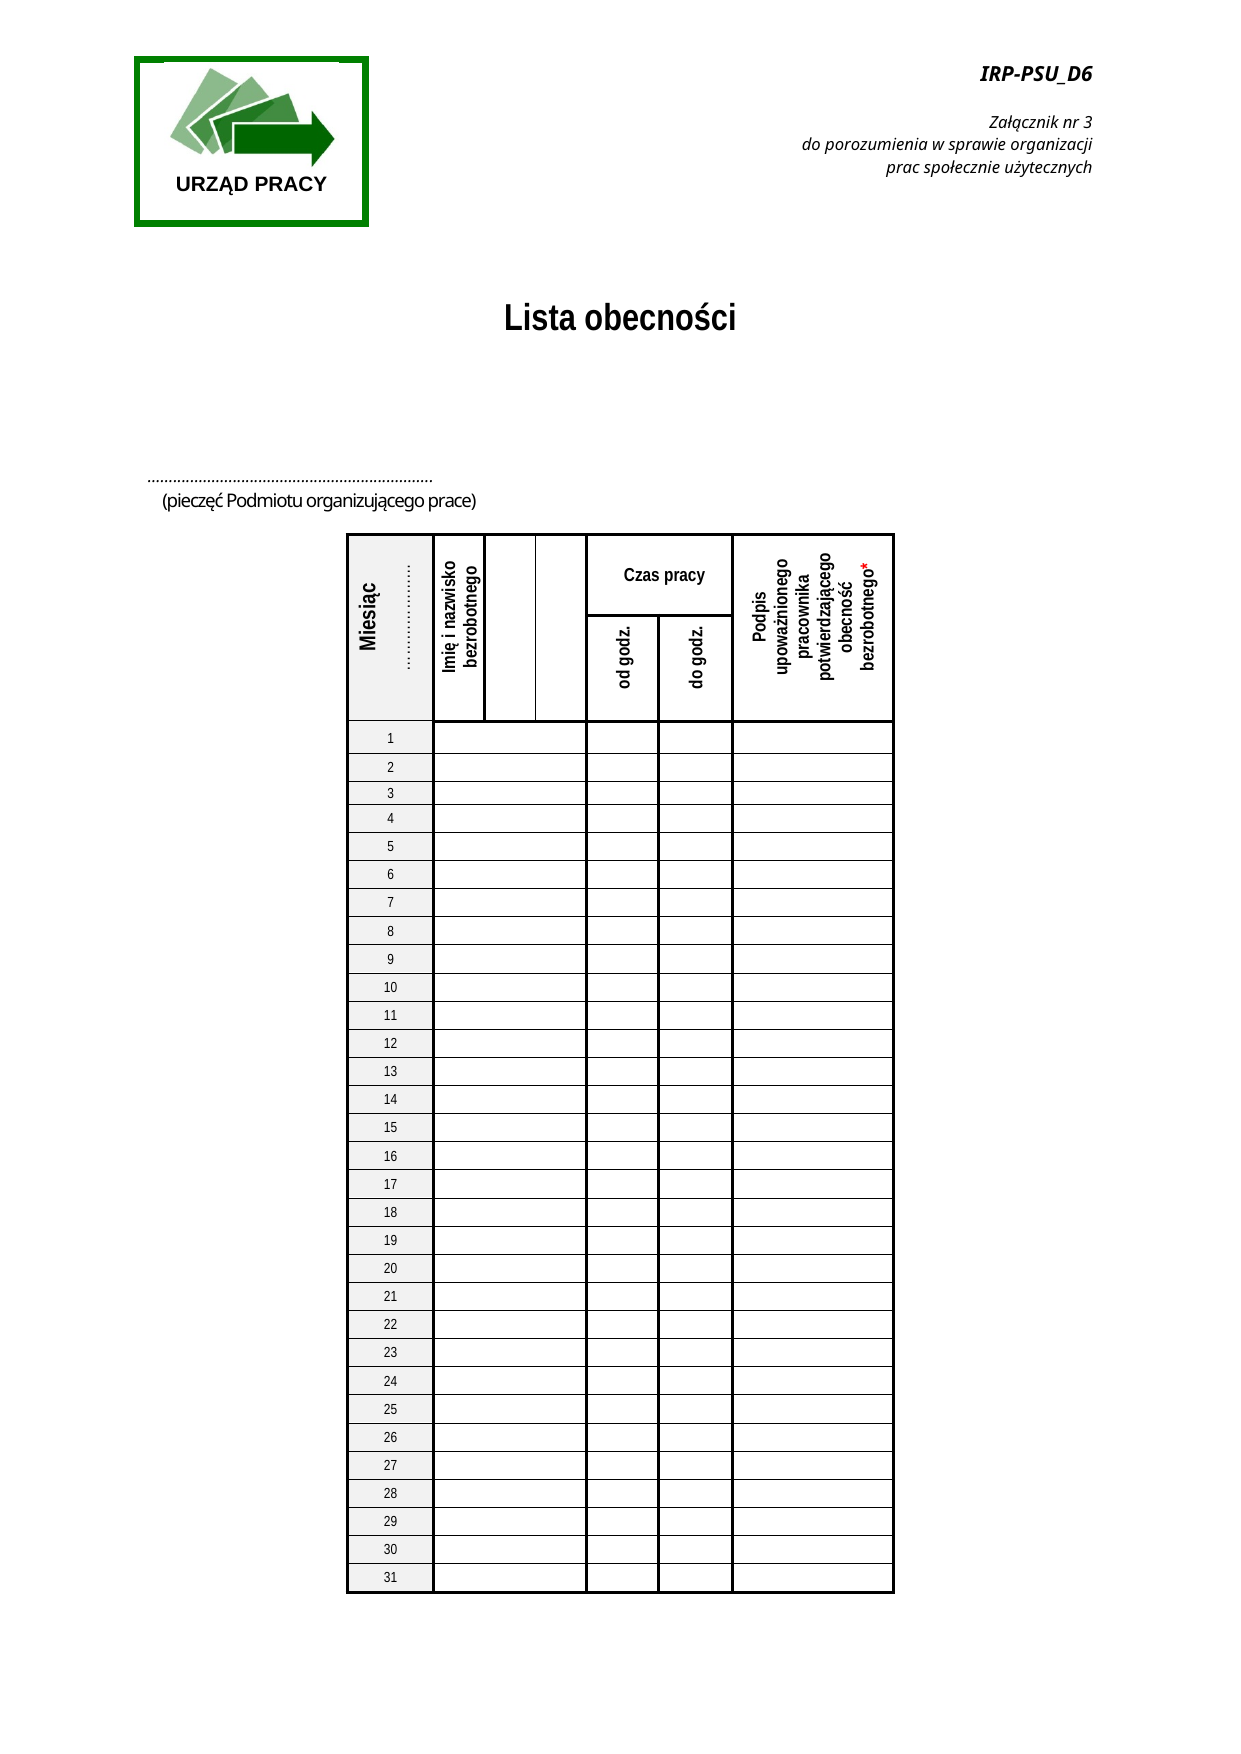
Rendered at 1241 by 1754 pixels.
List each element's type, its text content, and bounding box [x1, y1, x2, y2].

table_cell [660, 1480, 731, 1507]
table_cell 25 [349, 1395, 432, 1422]
table_cell [734, 1536, 892, 1563]
table_cell [435, 917, 585, 944]
table_cell 24 [349, 1367, 432, 1394]
table_cell [660, 782, 731, 804]
table_cell [660, 723, 731, 753]
table_cell [660, 1508, 731, 1535]
table_cell [588, 723, 657, 753]
table_cell [660, 1030, 731, 1057]
table_cell [660, 805, 731, 832]
table_cell [435, 1255, 585, 1282]
table_cell [660, 1170, 731, 1197]
table_cell [734, 1564, 892, 1591]
table_cell [660, 1452, 731, 1479]
table_cell [734, 1255, 892, 1282]
table_cell [588, 833, 657, 860]
table_cell [435, 1058, 585, 1085]
table_cell [660, 1536, 731, 1563]
table_cell 1 [349, 721, 432, 753]
table_cell [734, 1480, 892, 1507]
table_cell [734, 1058, 892, 1085]
table_cell [588, 754, 657, 781]
table_cell [660, 1199, 731, 1226]
table_cell [435, 1480, 585, 1507]
table_cell [734, 1424, 892, 1451]
table_cell [734, 805, 892, 832]
table_cell [660, 1367, 731, 1394]
table_cell 23 [349, 1339, 432, 1366]
table_cell 6 [349, 861, 432, 888]
table_cell 5 [349, 833, 432, 860]
table_cell [588, 1002, 657, 1029]
table_cell 16 [349, 1142, 432, 1169]
table_cell [660, 1002, 731, 1029]
table_header URZĄD PRACY [140, 63, 362, 220]
table_cell [435, 861, 585, 888]
text Lista obecności [148, 295, 1092, 338]
table_cell 2 [349, 754, 432, 781]
table_cell 26 [349, 1424, 432, 1451]
table_cell [588, 1536, 657, 1563]
text do porozumienia w sprawie organizacji prac społecznie użytecznych [768, 133, 1092, 178]
table_cell [435, 1424, 585, 1451]
table_cell [660, 1058, 731, 1085]
table_cell [435, 1227, 585, 1254]
table_cell 21 [349, 1283, 432, 1310]
table_cell [435, 1283, 585, 1310]
table_cell [435, 1030, 585, 1057]
text ................................................................... [148, 465, 1092, 487]
table_cell [588, 1255, 657, 1282]
table_cell 8 [349, 917, 432, 944]
table_cell 22 [349, 1311, 432, 1338]
table_cell [435, 1142, 585, 1169]
table_cell 11 [349, 1002, 432, 1029]
table_cell [660, 974, 731, 1001]
table_cell [660, 1142, 731, 1169]
table_cell [660, 1255, 731, 1282]
table_cell [660, 754, 731, 781]
text Załącznik nr 3 [921, 110, 1092, 133]
table_cell [588, 1452, 657, 1479]
table_cell [734, 1395, 892, 1422]
table_cell [435, 1114, 585, 1141]
table_cell [435, 754, 585, 781]
table_cell [435, 1395, 585, 1422]
table_cell [660, 833, 731, 860]
table_cell [435, 833, 585, 860]
table_cell [588, 1227, 657, 1254]
table_cell [660, 889, 731, 916]
table_cell [734, 754, 892, 781]
table_cell [660, 917, 731, 944]
table_header Podpis upoważnionego pracownika potwierdzającego obecność bezrobotnego* [734, 536, 892, 720]
table_cell [588, 1395, 657, 1422]
table_cell [734, 1311, 892, 1338]
table_cell [588, 861, 657, 888]
table_cell [435, 945, 585, 972]
table_cell [588, 1114, 657, 1141]
table_cell [435, 1536, 585, 1563]
table_cell [734, 723, 892, 753]
table_cell [435, 805, 585, 832]
table_cell [734, 833, 892, 860]
table_cell [588, 1480, 657, 1507]
table_cell [435, 889, 585, 916]
table_cell 18 [349, 1199, 432, 1226]
table_cell do godz. [660, 617, 731, 720]
table_cell [734, 1170, 892, 1197]
table_header [536, 536, 585, 720]
table_cell [435, 1170, 585, 1197]
table_cell [588, 1199, 657, 1226]
table_cell [435, 1339, 585, 1366]
table_cell [588, 1030, 657, 1057]
table_cell [588, 1367, 657, 1394]
table_cell [734, 1002, 892, 1029]
table_cell [588, 1424, 657, 1451]
table_cell [734, 1227, 892, 1254]
table_cell [660, 1114, 731, 1141]
table_cell [660, 945, 731, 972]
table_cell [660, 861, 731, 888]
table_cell 7 [349, 889, 432, 916]
table_cell [734, 861, 892, 888]
table_cell [734, 1452, 892, 1479]
table_cell [660, 1283, 731, 1310]
table_header [486, 536, 535, 720]
table_cell 13 [349, 1058, 432, 1085]
picture [164, 62, 339, 172]
table_cell [660, 1311, 731, 1338]
table_cell [435, 1367, 585, 1394]
table_cell [588, 1564, 657, 1591]
table_cell [660, 1339, 731, 1366]
table_cell [734, 1367, 892, 1394]
table_cell [660, 1424, 731, 1451]
table_cell [588, 1508, 657, 1535]
table_cell 3 [349, 782, 432, 804]
table_cell [435, 1452, 585, 1479]
table_cell [734, 1142, 892, 1169]
table_cell 4 [349, 805, 432, 832]
table_cell 30 [349, 1536, 432, 1563]
text IRP-PSU_D6 [369, 59, 1092, 87]
table_cell 27 [349, 1452, 432, 1479]
table_cell [734, 974, 892, 1001]
table_cell [435, 782, 585, 804]
table_cell [588, 1339, 657, 1366]
table_cell 10 [349, 974, 432, 1001]
table_cell [734, 945, 892, 972]
table_cell 17 [349, 1170, 432, 1197]
table_cell [588, 1142, 657, 1169]
table_cell [435, 1508, 585, 1535]
table_cell [588, 917, 657, 944]
table_cell 28 [349, 1480, 432, 1507]
table_cell 15 [349, 1114, 432, 1141]
table_cell [660, 1227, 731, 1254]
table_cell 29 [349, 1508, 432, 1535]
table_cell [734, 1114, 892, 1141]
table_header Imię i nazwisko bezrobotnego [435, 536, 483, 720]
table_cell [660, 1395, 731, 1422]
table_cell [435, 1086, 585, 1113]
table_cell [435, 1311, 585, 1338]
table_cell [588, 945, 657, 972]
table_cell [435, 1564, 585, 1591]
table_cell [734, 889, 892, 916]
table_cell [734, 1030, 892, 1057]
table_cell 14 [349, 1086, 432, 1113]
table_cell [435, 1002, 585, 1029]
table_cell 31 [349, 1564, 432, 1591]
table_cell [588, 1170, 657, 1197]
table_cell [734, 917, 892, 944]
table_cell od godz. [588, 617, 657, 720]
table_cell [435, 723, 585, 753]
table_cell [734, 782, 892, 804]
table_cell [660, 1564, 731, 1591]
table_cell 20 [349, 1255, 432, 1282]
table_cell [588, 1311, 657, 1338]
table_cell [588, 889, 657, 916]
table_cell [588, 1058, 657, 1085]
table_cell [588, 782, 657, 804]
table_cell 9 [349, 945, 432, 972]
text (pieczęć Podmiotu organizującego prace) [148, 487, 1092, 513]
table_header Miesiąc ………………… [349, 536, 432, 720]
table_cell [435, 974, 585, 1001]
table_cell [435, 1199, 585, 1226]
table_cell 12 [349, 1030, 432, 1057]
table_cell [734, 1339, 892, 1366]
table_cell [734, 1199, 892, 1226]
table_cell [660, 1086, 731, 1113]
table_cell [734, 1086, 892, 1113]
table_cell [588, 1086, 657, 1113]
table_cell [734, 1508, 892, 1535]
table_cell [588, 1283, 657, 1310]
table_cell [588, 805, 657, 832]
table_cell [588, 974, 657, 1001]
table_header Czas pracy [588, 536, 731, 613]
table_cell [734, 1283, 892, 1310]
table_cell 19 [349, 1227, 432, 1254]
